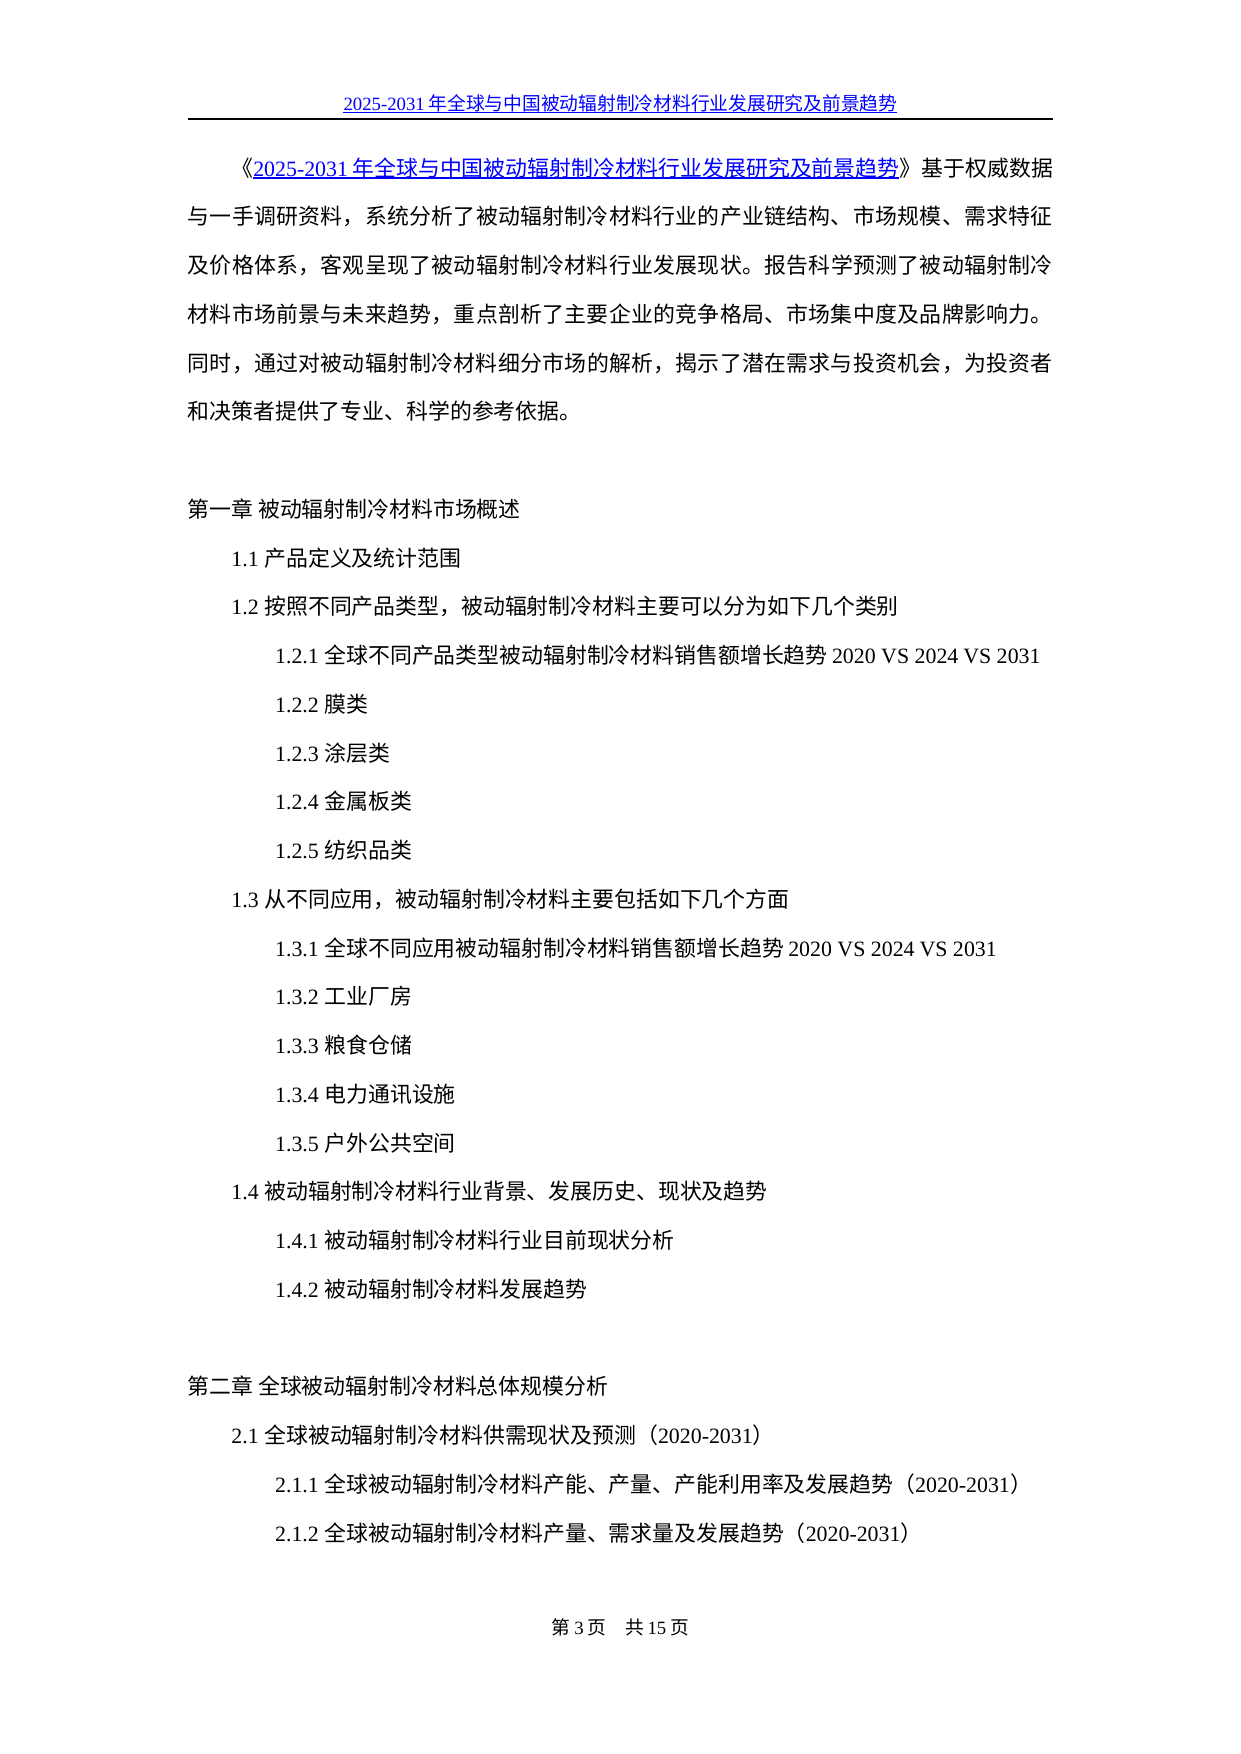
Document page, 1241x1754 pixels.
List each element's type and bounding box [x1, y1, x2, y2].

text [187, 150, 1053, 1548]
